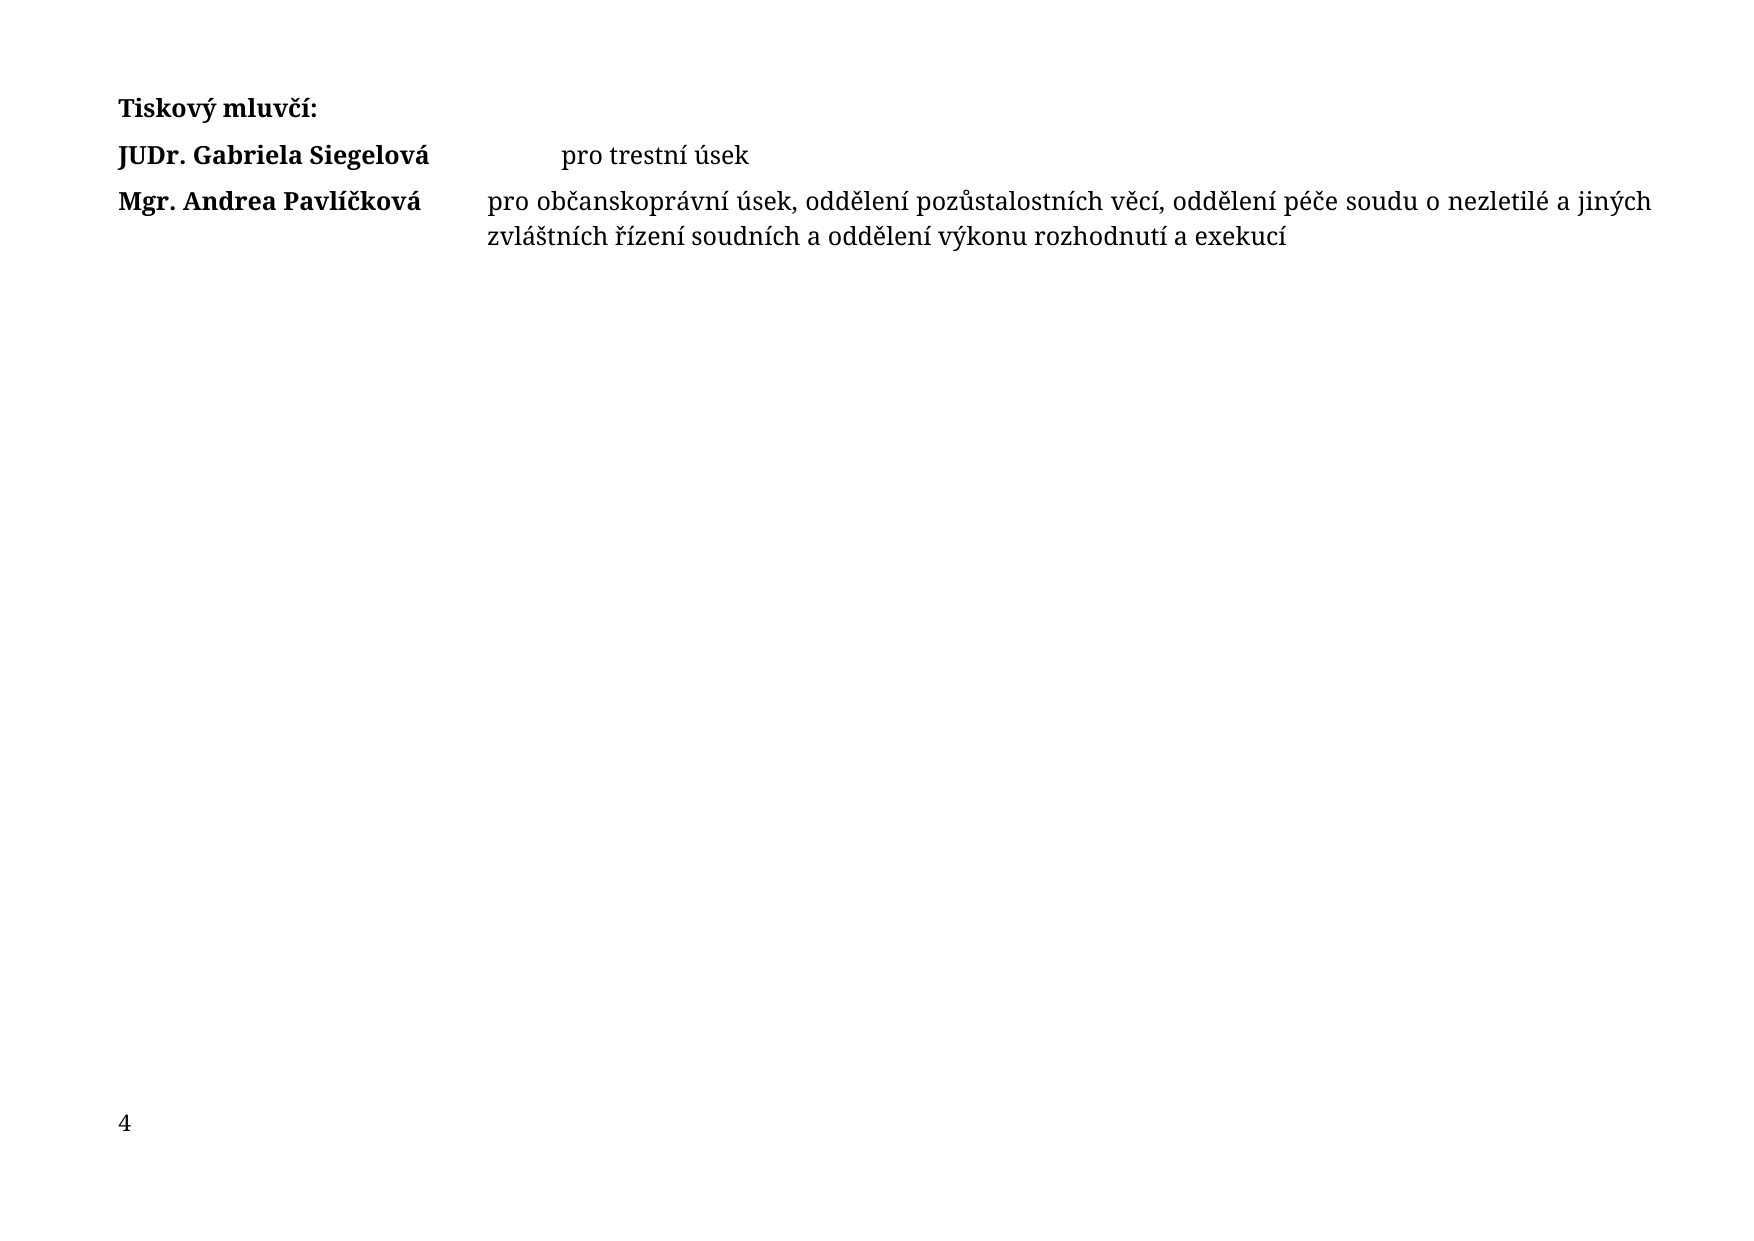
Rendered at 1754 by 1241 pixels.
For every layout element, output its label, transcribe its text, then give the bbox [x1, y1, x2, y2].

text Mgr. Andrea Pavlíčková pro občanskoprávní úsek, oddělení pozůstalostních věcí, oddělení péče soudu o nezletilé a jiných zvláštních řízení soudních a oddělení výkonu rozhodnutí a exekucí [118, 184, 1654, 252]
text Tiskový mluvčí: [118, 91, 1654, 125]
text JUDr. Gabriela Siegelová pro trestní úsek [118, 137, 1654, 172]
